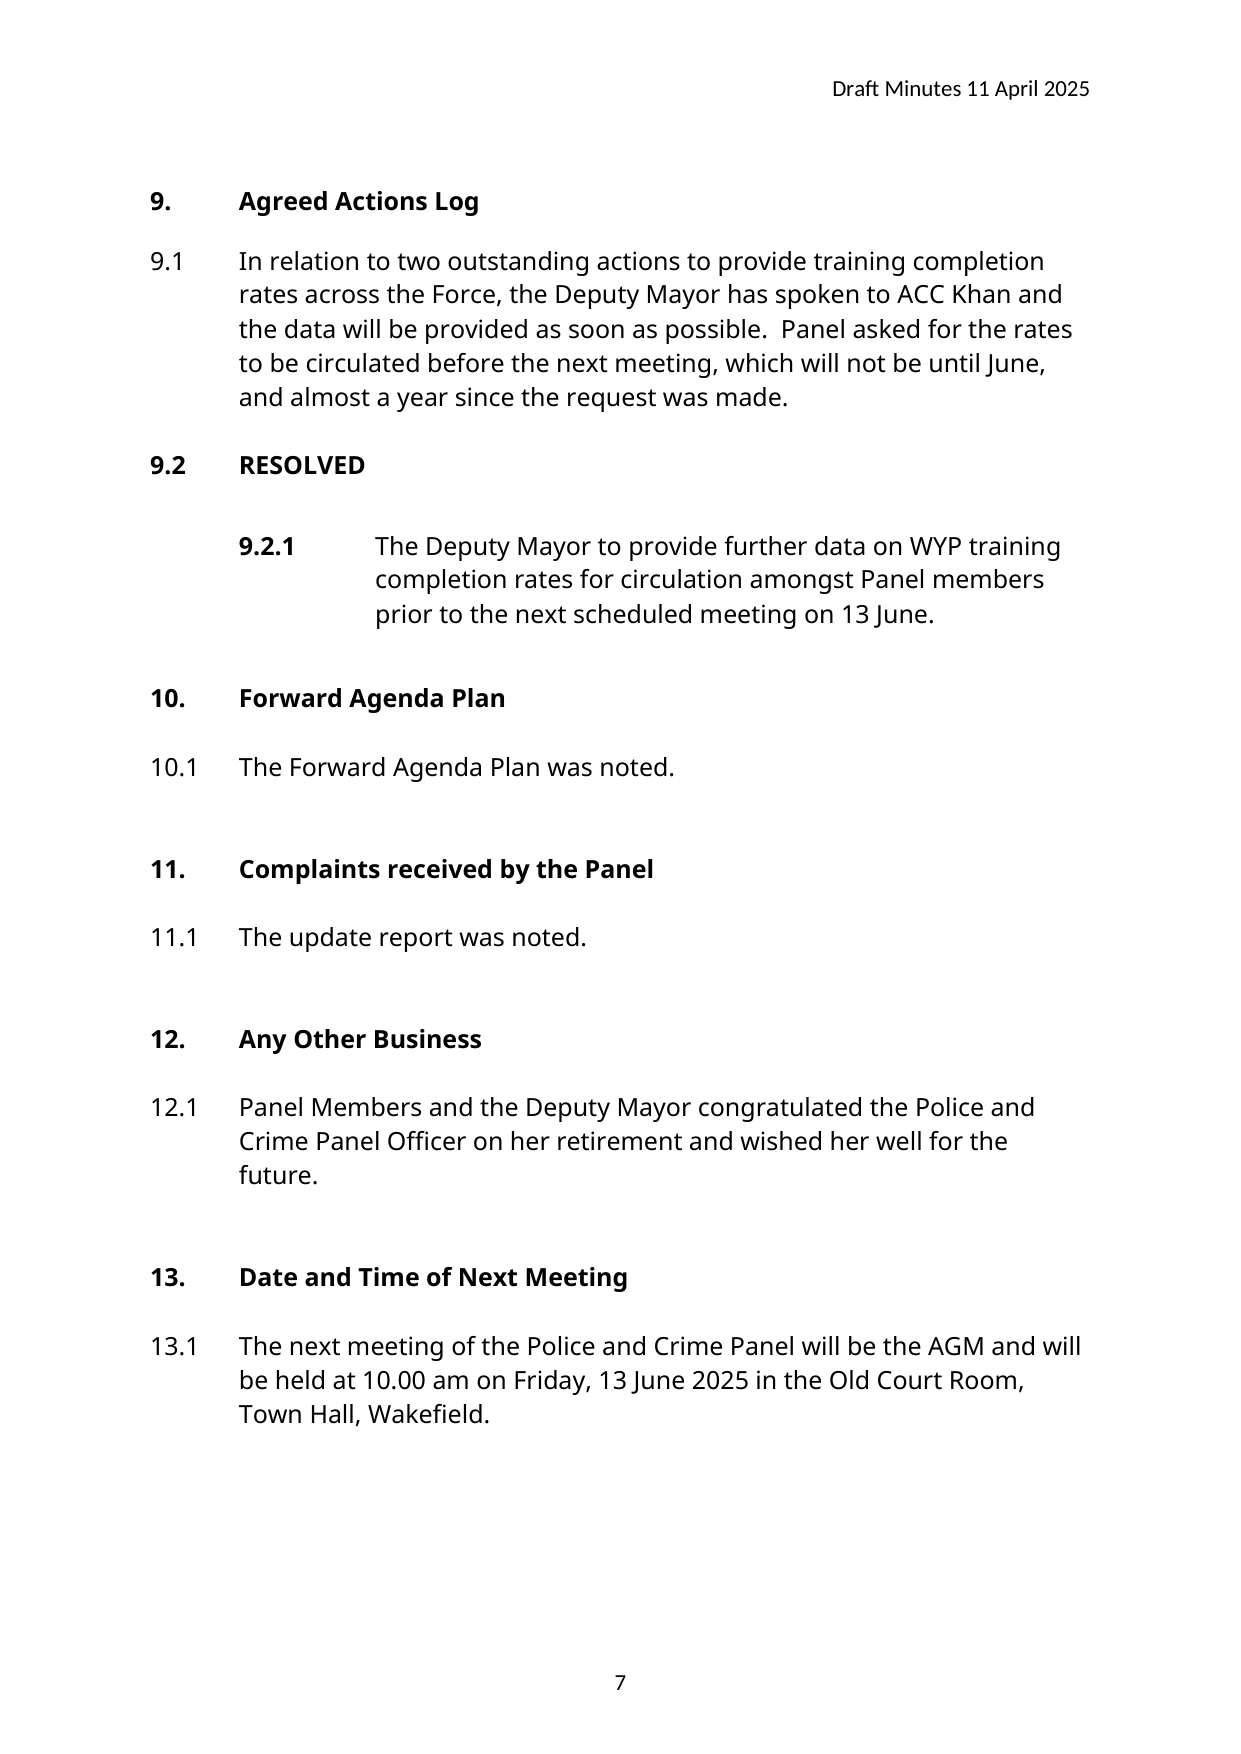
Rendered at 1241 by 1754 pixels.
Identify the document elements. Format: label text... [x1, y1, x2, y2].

text 9.2 RESOLVED [150, 447, 1090, 482]
text 12.1 Panel Members and the Deputy Mayor congratulated the Police and Crime Panel Officer on her retirement and wished her well for the future. [150, 1090, 1090, 1192]
text 10.1 The Forward Agenda Plan was noted. [150, 749, 1090, 783]
text 11.1 The update report was noted. [150, 919, 1090, 953]
text 13.1 The next meeting of the Police and Crime Panel will be the AGM and will be held at 10.00 am on Friday, 13 June 2025 in the Old Court Room, Town Hall, Wakefield. [150, 1328, 1090, 1430]
list 9.2.1 The Deputy Mayor to provide further data on WYP training completion rates for circulation amongst Panel members prior to the next scheduled meeting on 13 June. [150, 528, 1090, 630]
text 12. Any Other Business [150, 1022, 1090, 1056]
text 9. Agreed Actions Log [150, 184, 1090, 218]
text 10. Forward Agenda Plan [150, 681, 1090, 715]
text 9.1 In relation to two outstanding actions to provide training completion rates across the Force, the Deputy Mayor has spoken to ACC Khan and the data will be provided as soon as possible. Panel asked for the rates to be circulated before the next meeting, which will not be until June, and almost a year since the request was made. [150, 243, 1090, 413]
text 13. Date and Time of Next Meeting [150, 1260, 1090, 1294]
text 11. Complaints received by the Panel [150, 851, 1090, 885]
